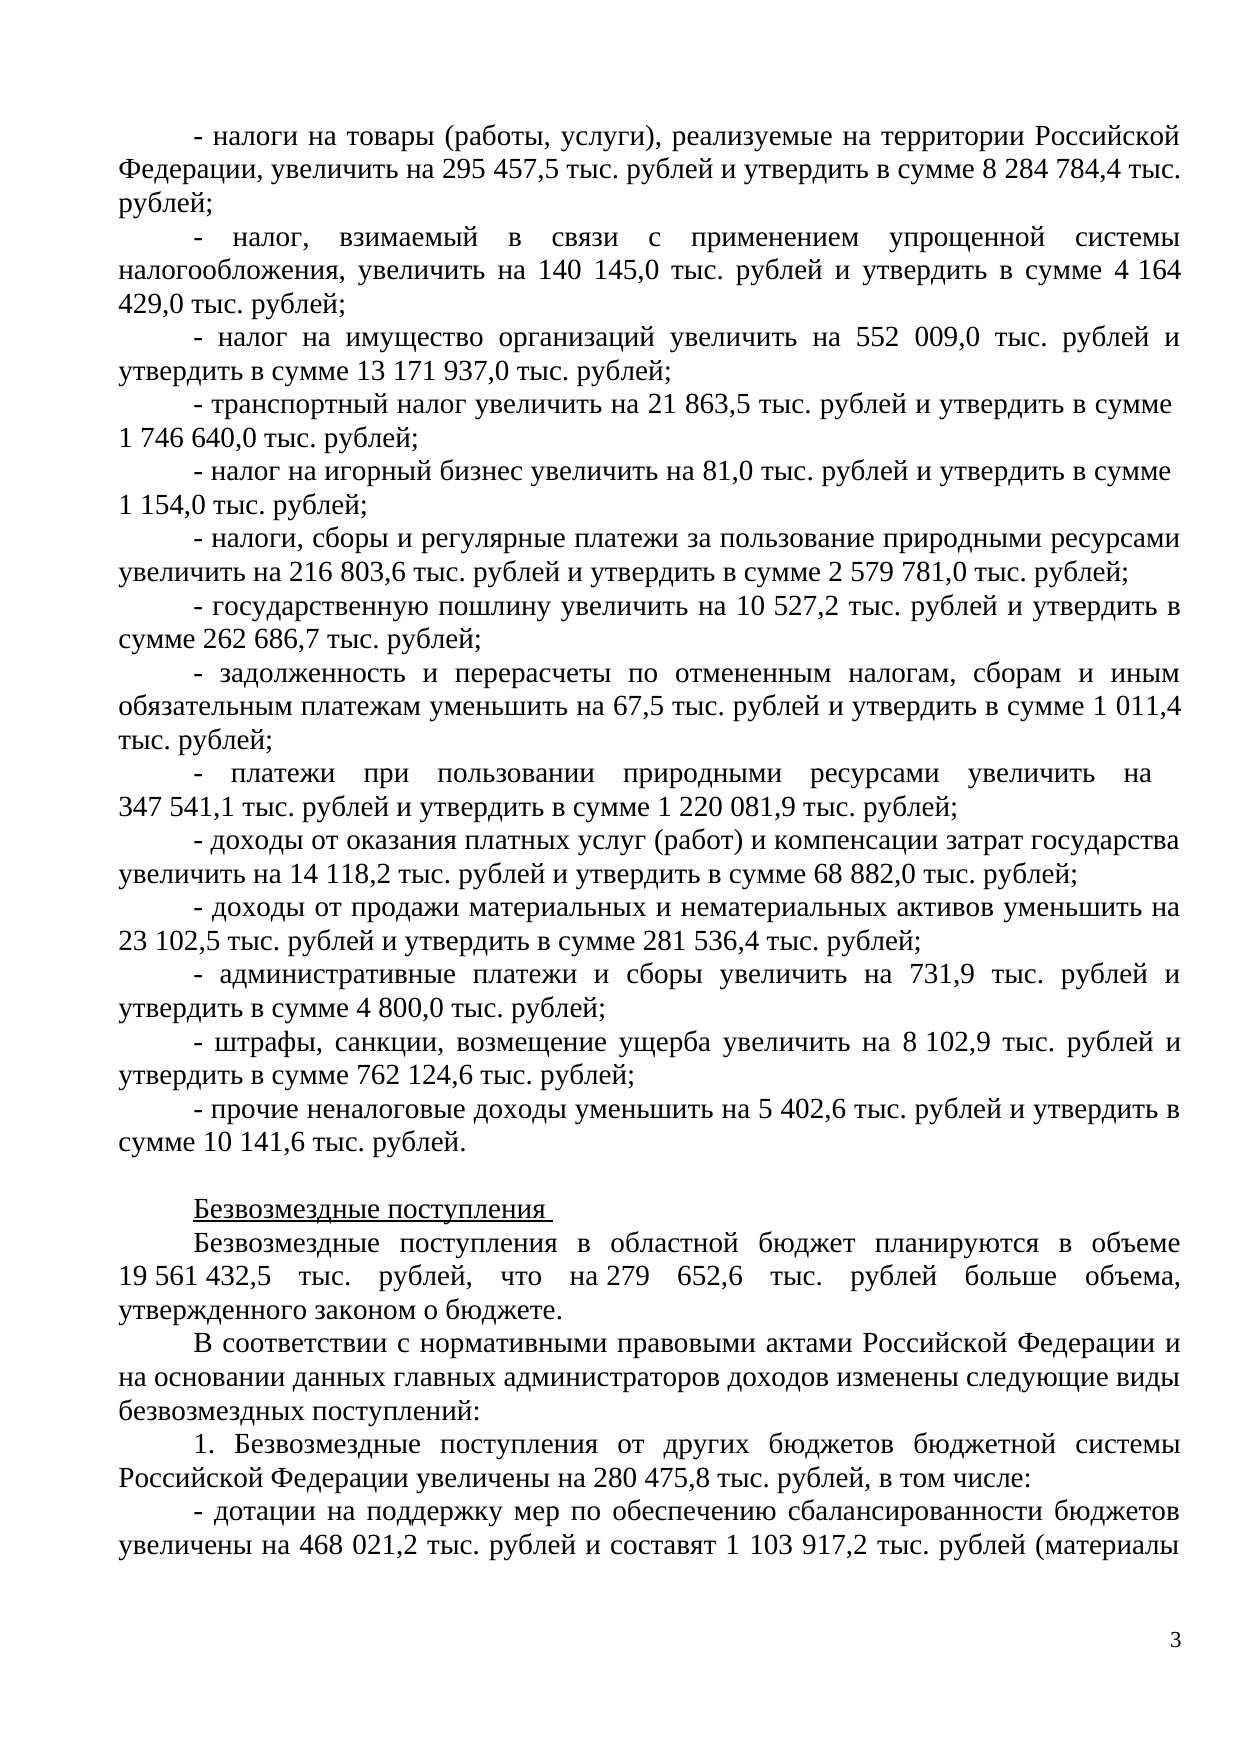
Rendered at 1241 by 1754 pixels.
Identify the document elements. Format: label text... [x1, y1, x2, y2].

text - налоги, сборы и регулярные платежи за пользование природными ресурсами увеличить на 216 803,6 тыс. рублей и утвердить в сумме 2 579 781,0 тыс. рублей; [118, 521, 1181, 588]
text 1. Безвозмездные поступления от других бюджетов бюджетной системы Российской Федерации увеличены на 280 475,8 тыс. рублей, в том числе: [118, 1426, 1181, 1493]
text Безвозмездные поступления [118, 1191, 1181, 1225]
text - доходы от оказания платных услуг (работ) и компенсации затрат государства увеличить на 14 118,2 тыс. рублей и утвердить в сумме 68 882,0 тыс. рублей; [118, 822, 1181, 889]
text - прочие неналоговые доходы уменьшить на 5 402,6 тыс. рублей и утвердить в сумме 10 141,6 тыс. рублей. [118, 1091, 1181, 1158]
text - налог на имущество организаций увеличить на 552 009,0 тыс. рублей и утвердить в сумме 13 171 937,0 тыс. рублей; [118, 319, 1181, 386]
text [118, 1493, 1181, 1560]
text - налоги на товары (работы, услуги), реализуемые на территории Российской Федерации, увеличить на 295 457,5 тыс. рублей и утвердить в сумме 8 284 784,4 тыс. рублей; [118, 118, 1181, 219]
text - платежи при пользовании природными ресурсами увеличить на 347 541,1 тыс. рублей и утвердить в сумме 1 220 081,9 тыс. рублей; [118, 755, 1181, 822]
text - штрафы, санкции, возмещение ущерба увеличить на 8 102,9 тыс. рублей и утвердить в сумме 762 124,6 тыс. рублей; [118, 1024, 1181, 1091]
text - транспортный налог увеличить на 21 863,5 тыс. рублей и утвердить в сумме 1 746 640,0 тыс. рублей; [118, 386, 1181, 453]
text - налог на игорный бизнес увеличить на 81,0 тыс. рублей и утвердить в сумме 1 154,0 тыс. рублей; [118, 453, 1181, 521]
text - задолженность и перерасчеты по отмененным налогам, сборам и иным обязательным платежам уменьшить на 67,5 тыс. рублей и утвердить в сумме 1 011,4 тыс. рублей; [118, 655, 1181, 755]
text - государственную пошлину увеличить на 10 527,2 тыс. рублей и утвердить в сумме 262 686,7 тыс. рублей; [118, 588, 1181, 655]
text - доходы от продажи материальных и нематериальных активов уменьшить на 23 102,5 тыс. рублей и утвердить в сумме 281 536,4 тыс. рублей; [118, 889, 1181, 957]
text - административные платежи и сборы увеличить на 731,9 тыс. рублей и утвердить в сумме 4 800,0 тыс. рублей; [118, 957, 1181, 1024]
text - налог, взимаемый в связи с применением упрощенной системы налогообложения, увеличить на 140 145,0 тыс. рублей и утвердить в сумме 4 164 429,0 тыс. рублей; [118, 219, 1181, 319]
text В соответствии с нормативными правовыми актами Российской Федерации и на основании данных главных администраторов доходов изменены следующие виды безвозмездных поступлений: [118, 1326, 1181, 1426]
text Безвозмездные поступления в областной бюджет планируются в объеме 19 561 432,5 тыс. рублей, что на 279 652,6 тыс. рублей больше объема, утвержденного законом о бюджете. [118, 1225, 1181, 1326]
